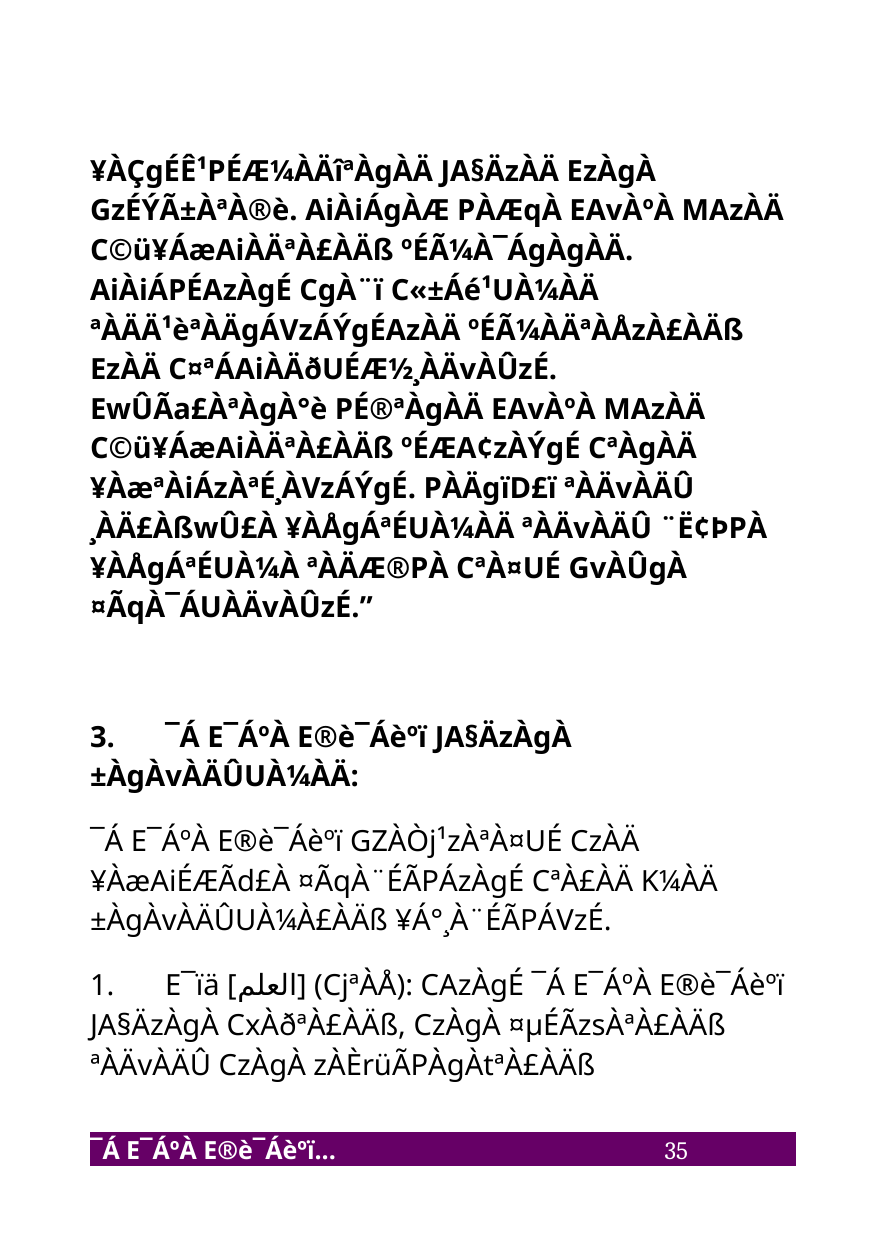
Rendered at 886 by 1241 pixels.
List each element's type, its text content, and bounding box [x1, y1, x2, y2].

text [90, 150, 796, 626]
text 3. ¯Á E¯ÁºÀ E®è¯Áèºï JA§ÄzÀgÀ ±ÀgÀvÀÄÛUÀ¼ÀÄ: [90, 716, 796, 795]
text ¯Á E¯ÁºÀ E®è¯Áèºï GZÀÒj¹zÀªÀ¤UÉ CzÀÄ ¥ÀæAiÉÆÃd£À ¤ÃqÀ¨ÉÃPÁzÀgÉ CªÀ£ÀÄ K¼ÀÄ ±ÀgÀvÀÄÛUÀ¼À£ÀÄß ¥Á°¸À¨ÉÃPÁVzÉ. [90, 820, 796, 939]
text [90, 964, 796, 1083]
